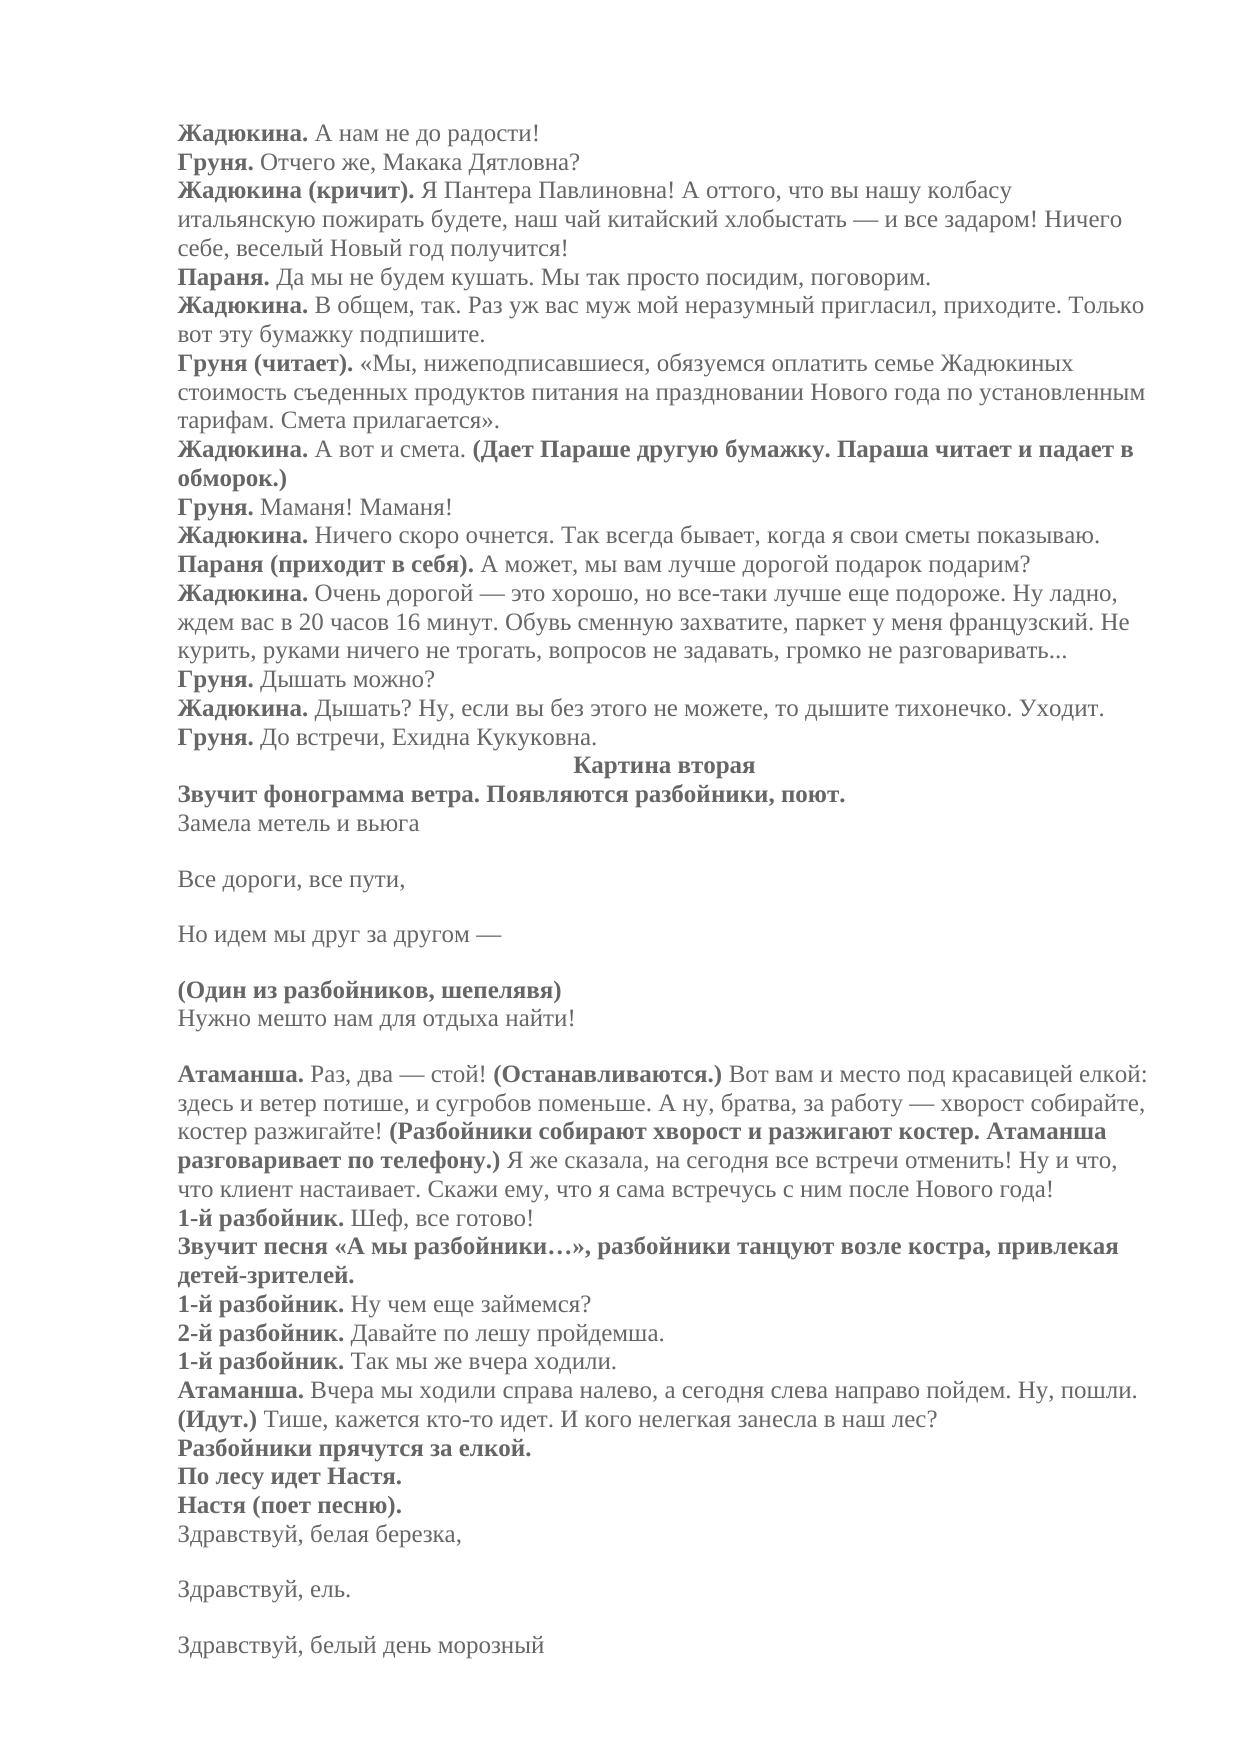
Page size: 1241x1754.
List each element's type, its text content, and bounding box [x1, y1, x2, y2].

text Нужно мешто нам для отдыха найти! [177, 1003, 1152, 1032]
text Параня. Да мы не будем кушать. Мы так просто посидим, поговорим. [177, 262, 1152, 291]
text Здравствуй, белый день морозный [177, 1630, 1152, 1659]
text Жадюкина. А нам не до радости! [177, 118, 1152, 147]
text Параня (приходит в себя). А может, мы вам лучше дорогой подарок подарим? [177, 549, 1152, 578]
text 2-й разбойник. Давайте по лешу пройдемша. [177, 1318, 1152, 1346]
text Но идем мы друг за другом — [177, 919, 1152, 948]
text Жадюкина. Ничего скоро очнется. Так всегда бывает, когда я свои сметы показываю. [177, 521, 1152, 549]
text Груня. До встречи, Ехидна Кукуковна. [177, 722, 1152, 751]
text Груня. Отчего же, Макака Дятловна? [177, 147, 1152, 176]
text Жадюкина. А вот и смета. (Дает Параше другую бумажку. Параша читает и падает в обморок.) [177, 434, 1152, 492]
text Груня. Дышать можно? [177, 664, 1152, 693]
text Груня (читает). «Мы, нижеподписавшиеся, обязуемся оплатить семье Жадюкиных стоимость съеденных продуктов питания на праздновании Нового года по установленным тарифам. Смета прилагается». [177, 348, 1152, 434]
text Здравствуй, белая березка, [177, 1519, 1152, 1548]
text Жадюкина (кричит). Я Пантера Павлиновна! А оттого, что вы нашу колбасу итальянскую пожирать будете, наш чай китайский хлобыстать — и все задаром! Ничего себе, веселый Новый год получится! [177, 176, 1152, 262]
text Звучит фонограмма ветра. Появляются разбойники, поют. [177, 779, 1152, 808]
text 1-й разбойник. Шеф, все готово! [177, 1203, 1152, 1231]
text Все дороги, все пути, [177, 864, 1152, 892]
text 1-й разбойник. Так мы же вчера ходили. [177, 1346, 1152, 1375]
text Груня. Маманя! Маманя! [177, 492, 1152, 521]
text Здравствуй, ель. [177, 1574, 1152, 1603]
text Разбойники прячутся за елкой. [177, 1433, 1152, 1461]
text По лесу идет Настя. [177, 1461, 1152, 1490]
text Жадюкина. Дышать? Ну, если вы без этого не можете, то дышите тихонечко. Уходит. [177, 693, 1152, 722]
text Жадюкина. Очень дорогой — это хорошо, но все-таки лучше еще подороже. Ну ладно, ждем вас в 20 часов 16 минут. Обувь сменную захватите, паркет у меня французский. Не курить, руками ничего не трогать, вопросов не задавать, громко не разговаривать... [177, 578, 1152, 664]
text Замела метель и вьюга [177, 808, 1152, 837]
text Жадюкина. В общем, так. Раз уж вас муж мой неразумный пригласил, приходите. Только вот эту бумажку подпишите. [177, 291, 1152, 348]
text Звучит песня «А мы разбойники…», разбойники танцуют возле костра, привлекая детей-зрителей. [177, 1231, 1152, 1289]
text Настя (поет песню). [177, 1490, 1152, 1519]
text Картина вторая [177, 751, 1152, 779]
text 1-й разбойник. Ну чем еще займемся? [177, 1289, 1152, 1318]
text Атаманша. Вчера мы ходили справа налево, а сегодня слева направо пойдем. Ну, пошли.(Идут.) Тише, кажется кто-то идет. И кого нелегкая занесла в наш лес? [177, 1375, 1152, 1433]
text Атаманша. Раз, два — стой! (Останавливаются.) Вот вам и место под красавицей елкой: здесь и ветер потише, и сугробов поменьше. А ну, братва, за работу — хворост собирайте, костер разжигайте! (Разбойники собирают хворост и разжигают костер. Атаманша разговаривает по телефону.) Я же сказала, на сегодня все встречи отменить! Ну и что, что клиент настаивает. Скажи ему, что я сама встречусь с ним после Нового года! [177, 1059, 1152, 1203]
text (Один из разбойников, шепелявя) [177, 975, 1152, 1003]
